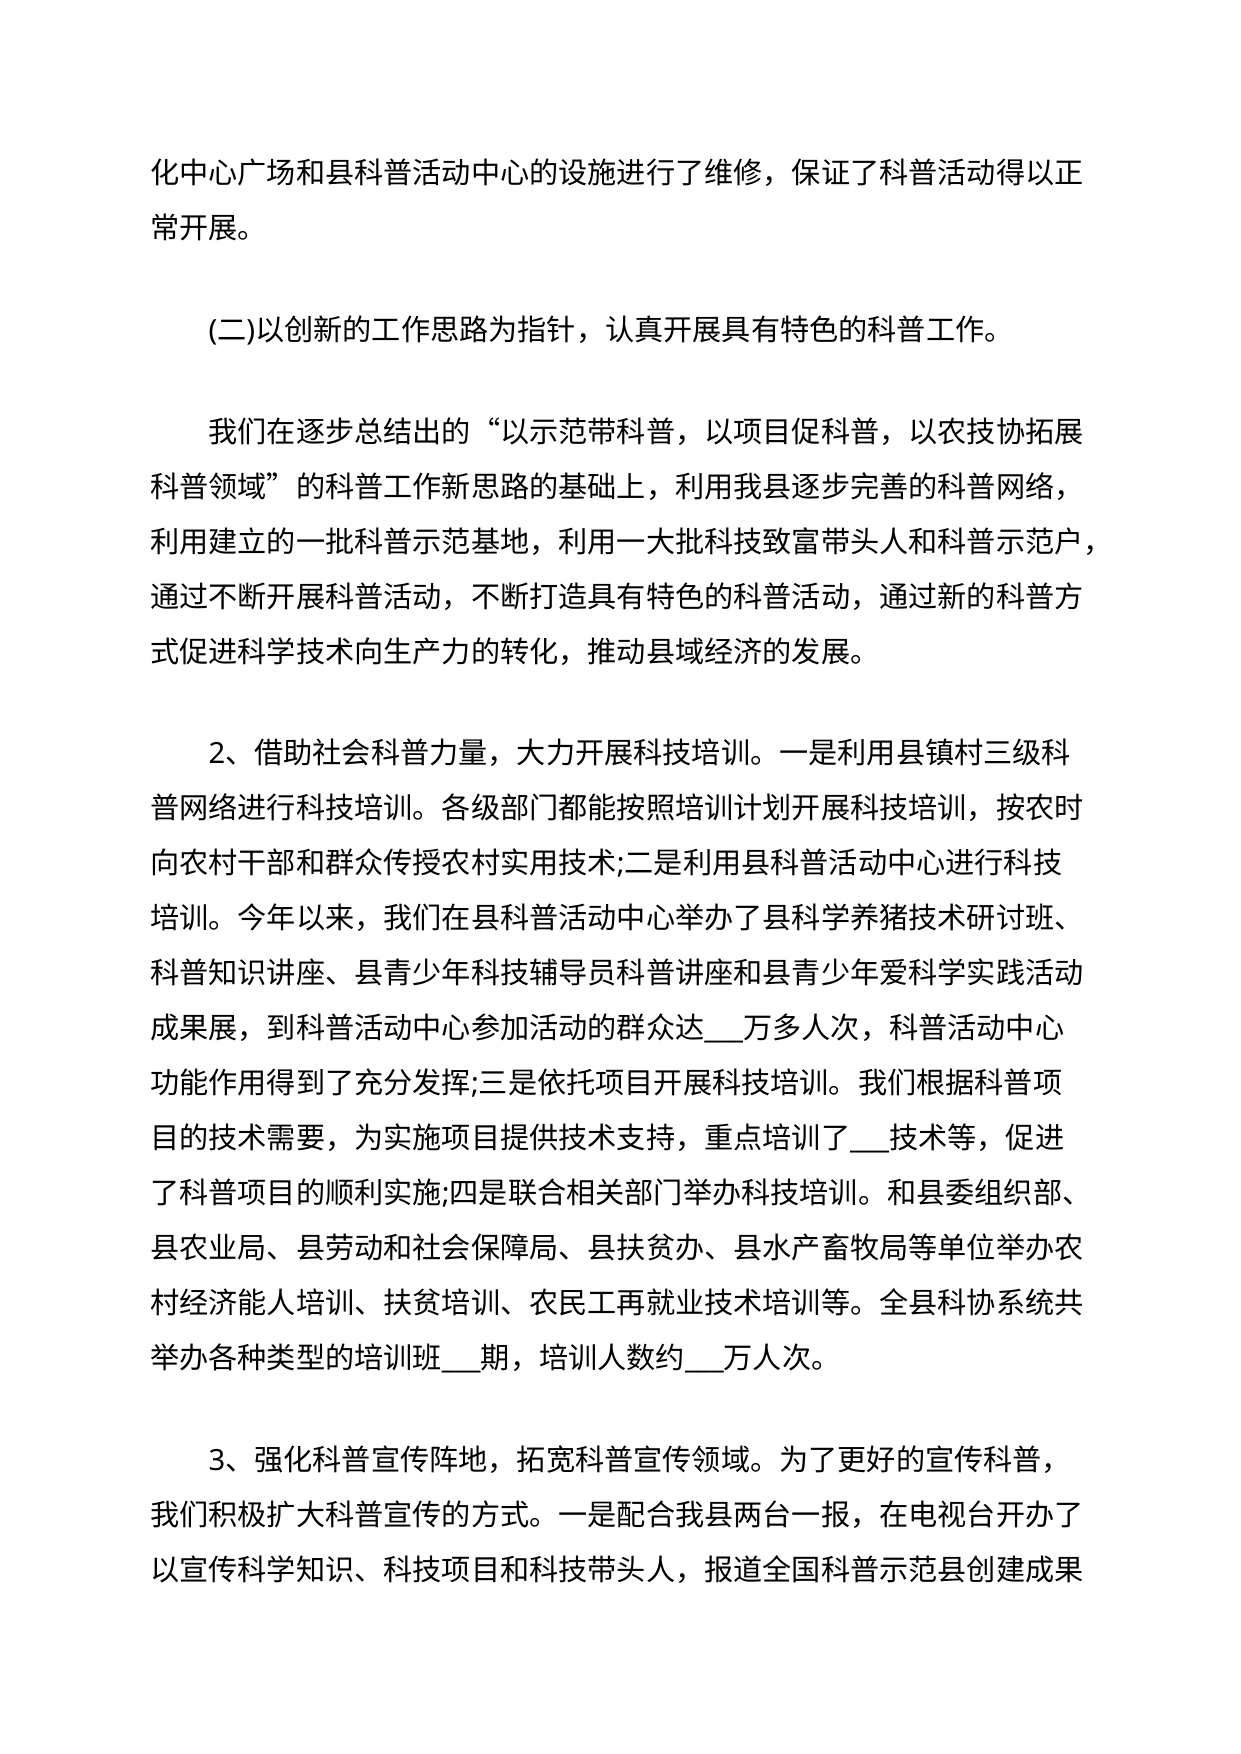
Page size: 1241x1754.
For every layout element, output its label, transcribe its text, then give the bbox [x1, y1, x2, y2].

text 2、借助社会科普力量，大力开展科技培训。一是利用县镇村三级科普网络进行科技培训。各级部门都能按照培训计划开展科技培训，按农时向农村干部和群众传授农村实用技术;二是利用县科普活动中心进行科技培训。今年以来，我们在县科普活动中心举办了县科学养猪技术研讨班、科普知识讲座、县青少年科技辅导员科普讲座和县青少年爱科学实践活动成果展，到科普活动中心参加活动的群众达___万多人次，科普活动中心功能作用得到了充分发挥;三是依托项目开展科技培训。我们根据科普项目的技术需要，为实施项目提供技术支持，重点培训了___技术等，促进了科普项目的顺利实施;四是联合相关部门举办科技培训。和县委组织部、县农业局、县劳动和社会保障局、县扶贫办、县水产畜牧局等单位举办农村经济能人培训、扶贫培训、农民工再就业技术培训等。全县科协系统共举办各种类型的培训班___期，培训人数约___万人次。 [150, 730, 1090, 1377]
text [150, 1436, 1090, 1589]
text (二)以创新的工作思路为指针，认真开展具有特色的科普工作。 [150, 307, 1090, 349]
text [150, 150, 1090, 247]
text 我们在逐步总结出的“以示范带科普，以项目促科普，以农技协拓展科普领域”的科普工作新思路的基础上，利用我县逐步完善的科普网络，利用建立的一批科普示范基地，利用一大批科技致富带头人和科普示范户，通过不断开展科普活动，不断打造具有特色的科普活动，通过新的科普方式促进科学技术向生产力的转化，推动县域经济的发展。 [150, 409, 1090, 671]
